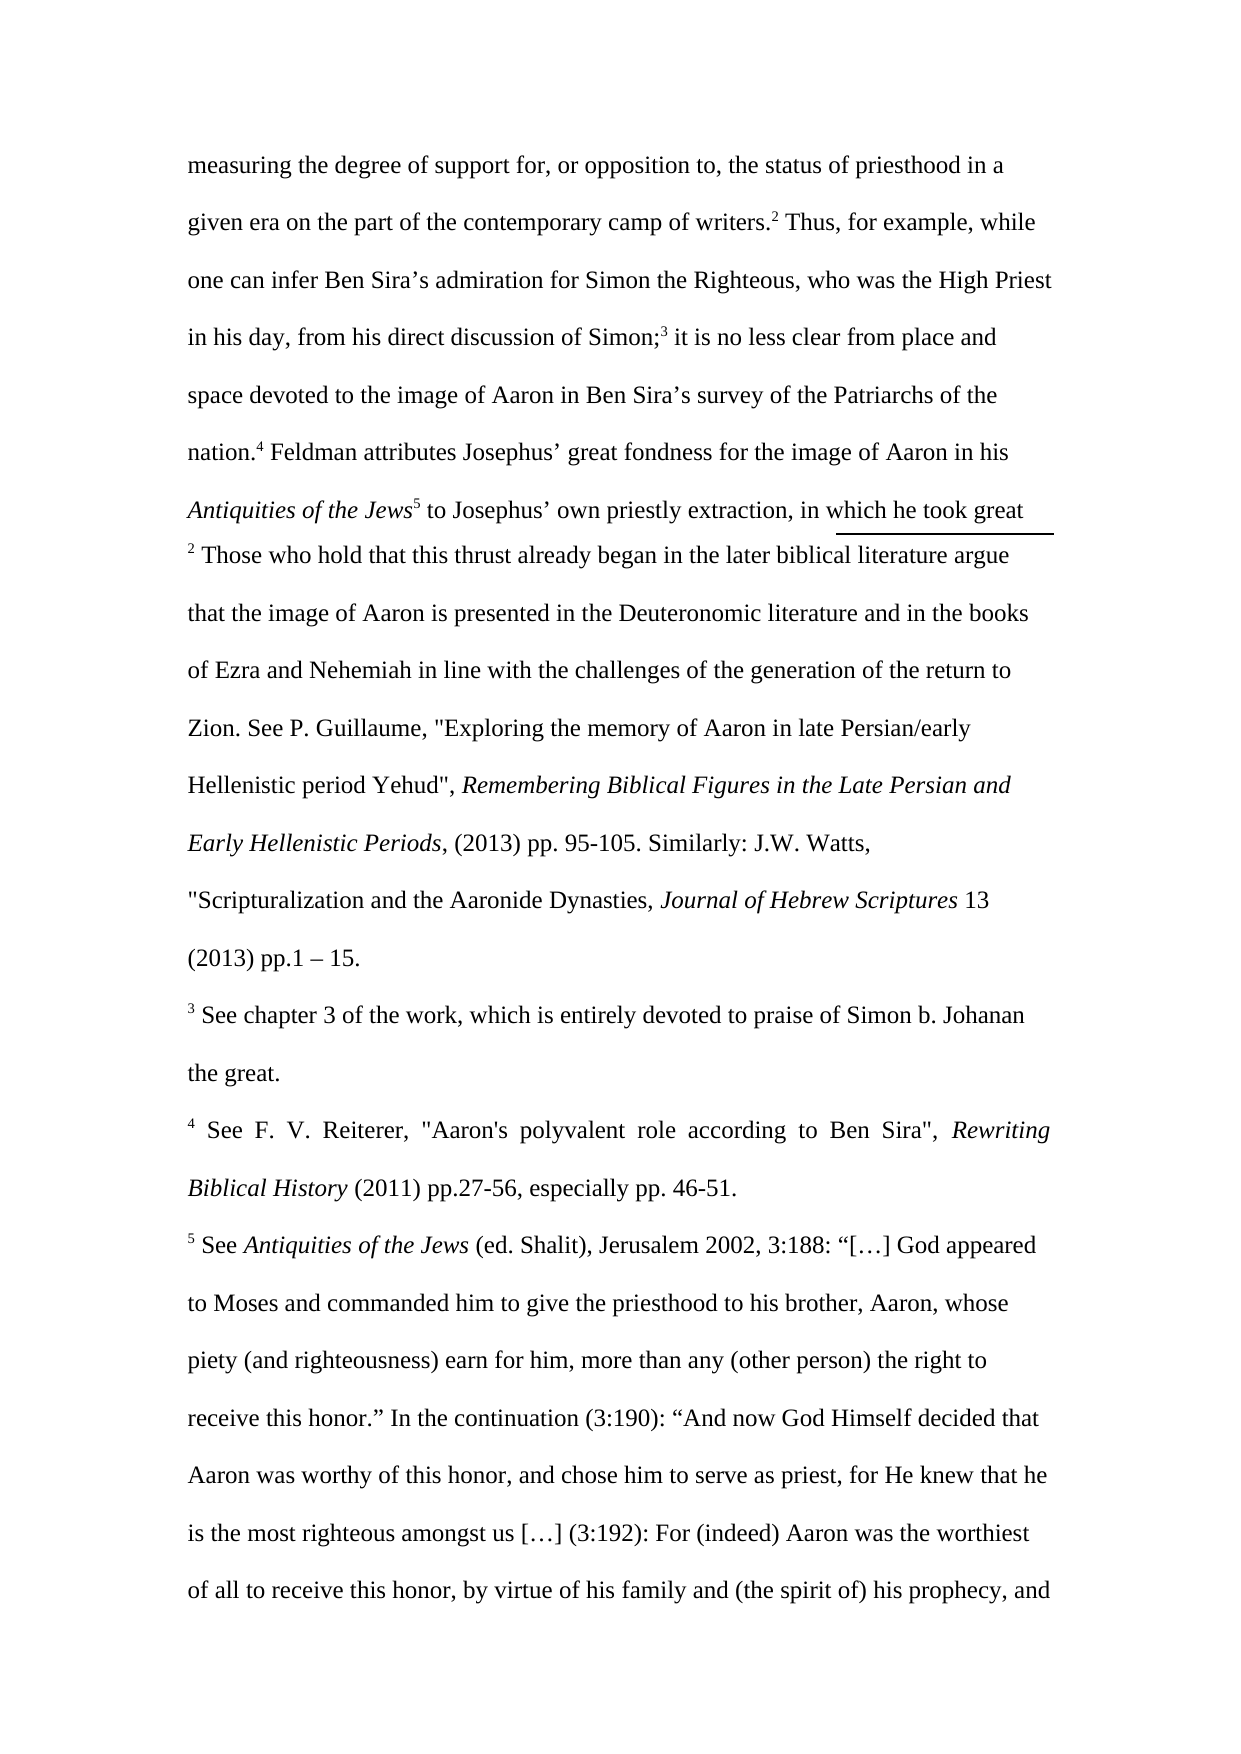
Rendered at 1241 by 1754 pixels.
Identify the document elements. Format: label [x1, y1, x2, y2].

text [187, 150, 1053, 524]
